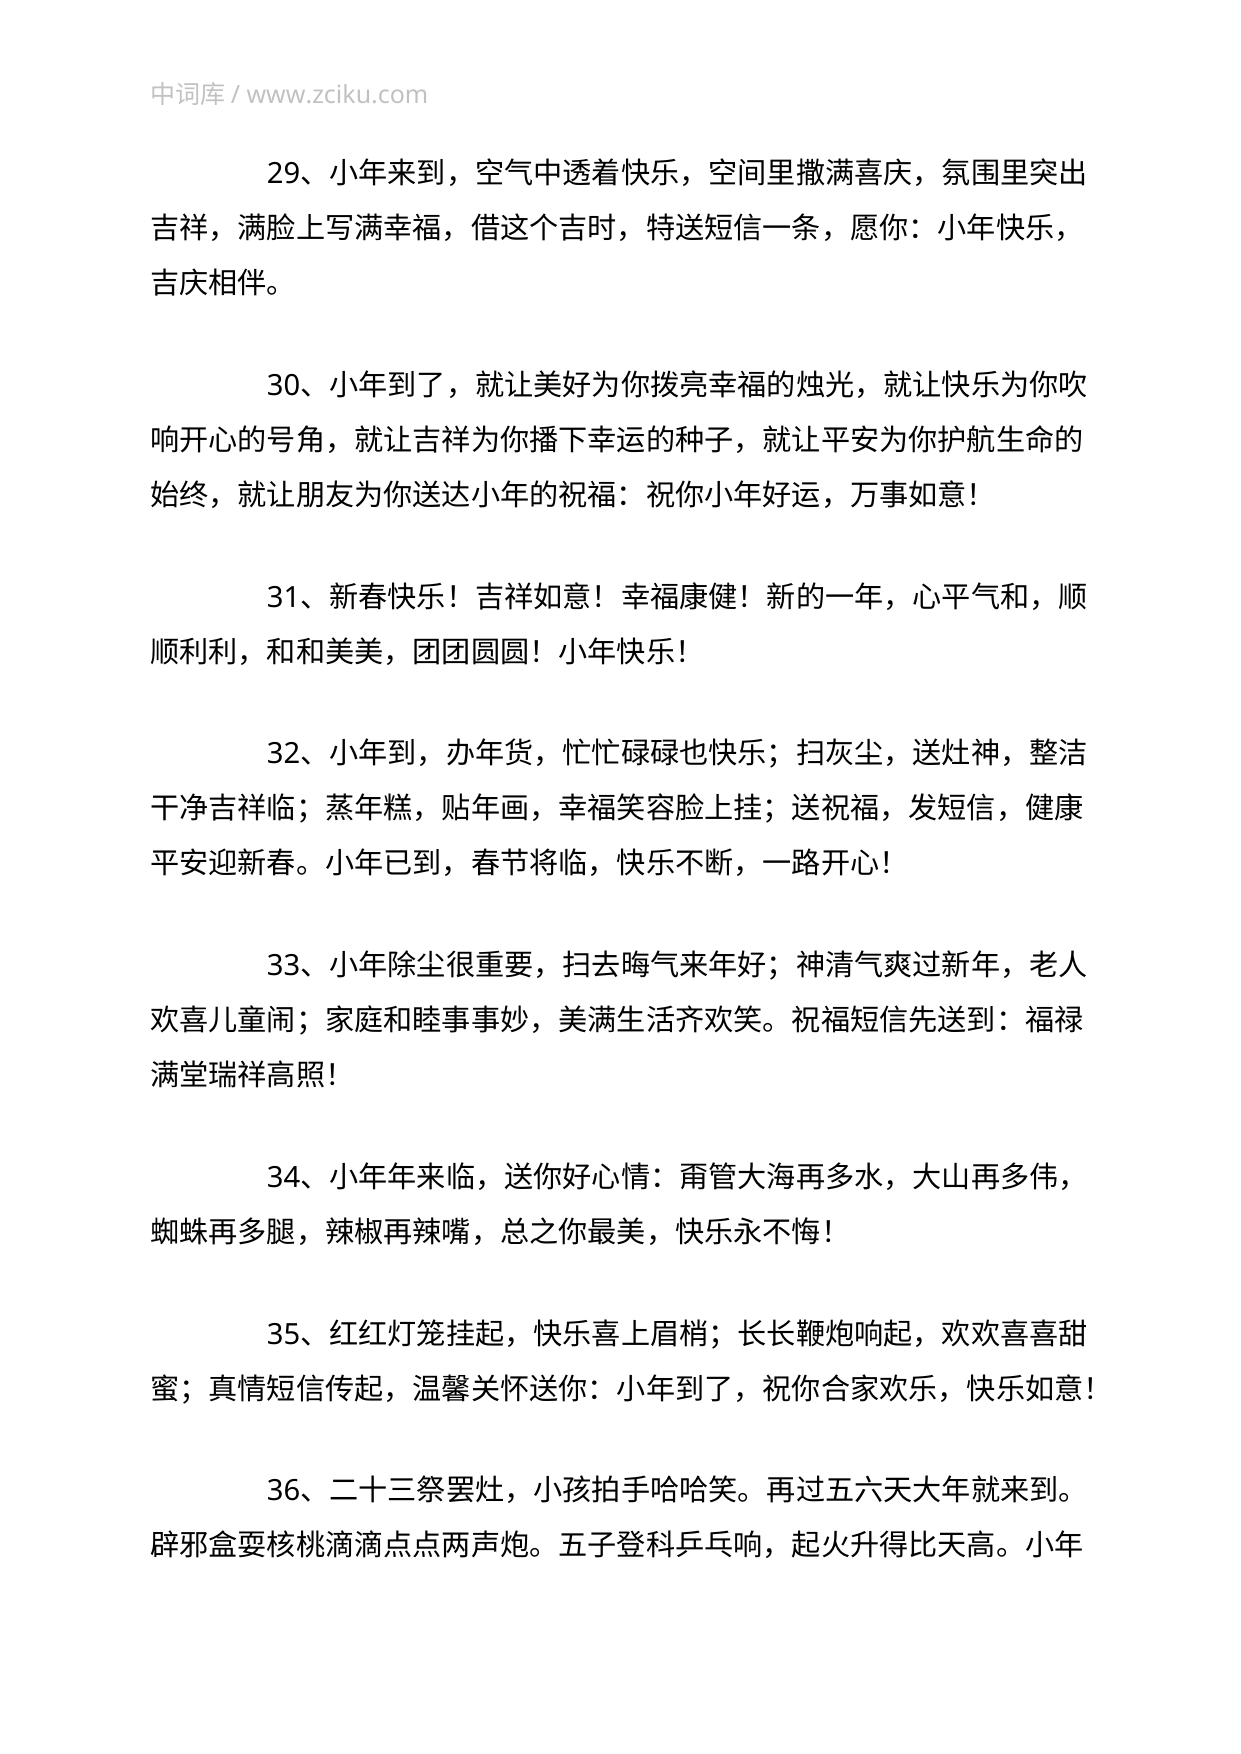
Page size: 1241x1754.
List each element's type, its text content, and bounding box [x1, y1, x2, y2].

text 35、红红灯笼挂起，快乐喜上眉梢；长长鞭炮响起，欢欢喜喜甜蜜；真情短信传起，温馨关怀送你：小年到了，祝你合家欢乐，快乐如意！ [150, 1310, 1090, 1407]
text 29、小年来到，空气中透着快乐，空间里撒满喜庆，氛围里突出吉祥，满脸上写满幸福，借这个吉时，特送短信一条，愿你：小年快乐，吉庆相伴。 [150, 150, 1090, 302]
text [150, 1467, 1090, 1564]
text 34、小年年来临，送你好心情：甭管大海再多水，大山再多伟，蜘蛛再多腿，辣椒再辣嘴，总之你最美，快乐永不悔！ [150, 1153, 1090, 1251]
text 32、小年到，办年货，忙忙碌碌也快乐；扫灰尘，送灶神，整洁干净吉祥临；蒸年糕，贴年画，幸福笑容脸上挂；送祝福，发短信，健康平安迎新春。小年已到，春节将临，快乐不断，一路开心！ [150, 730, 1090, 882]
text 31、新春快乐！吉祥如意！幸福康健！新的一年，心平气和，顺顺利利，和和美美，团团圆圆！小年快乐！ [150, 573, 1090, 671]
text 30、小年到了，就让美好为你拨亮幸福的烛光，就让快乐为你吹响开心的号角，就让吉祥为你播下幸运的种子，就让平安为你护航生命的始终，就让朋友为你送达小年的祝福：祝你小年好运，万事如意！ [150, 362, 1090, 514]
text 33、小年除尘很重要，扫去晦气来年好；神清气爽过新年，老人欢喜儿童闹；家庭和睦事事妙，美满生活齐欢笑。祝福短信先送到：福禄满堂瑞祥高照！ [150, 942, 1090, 1094]
